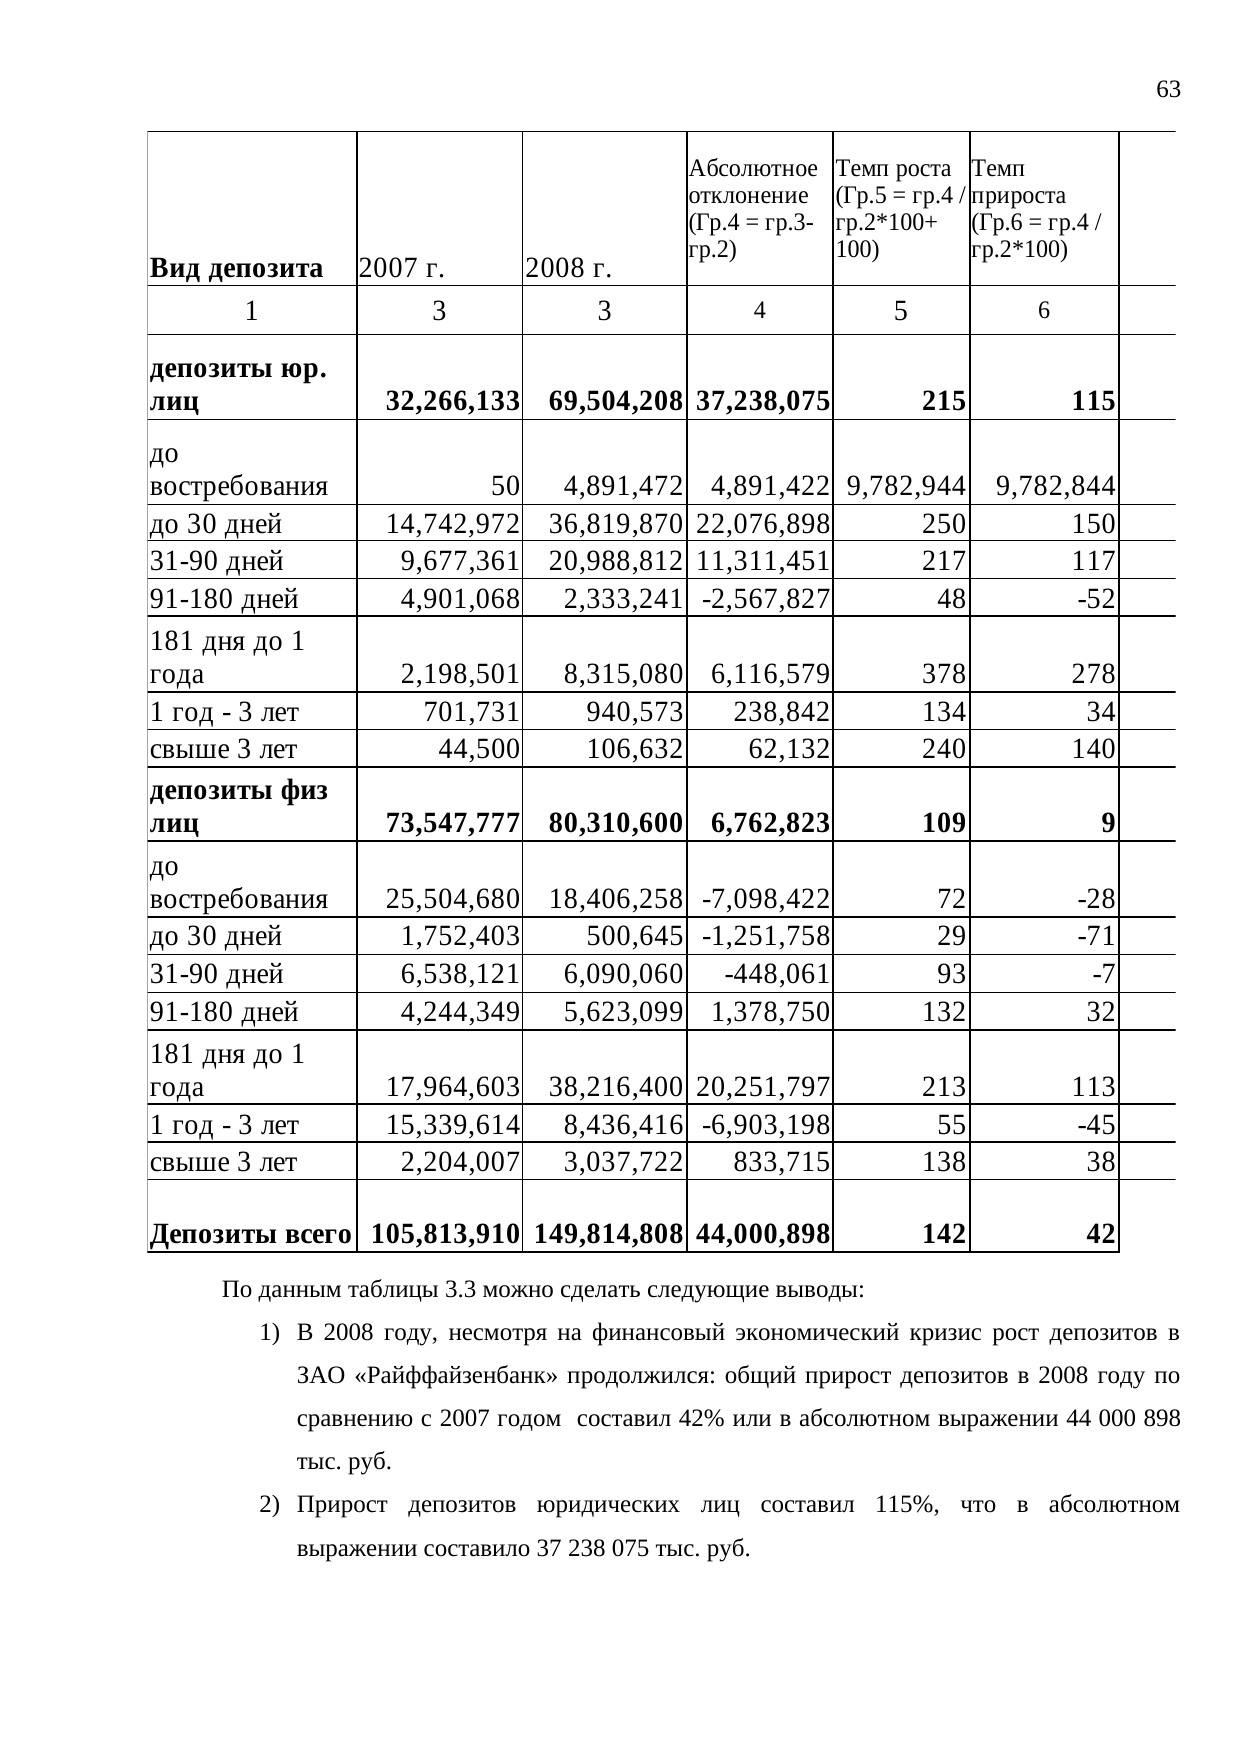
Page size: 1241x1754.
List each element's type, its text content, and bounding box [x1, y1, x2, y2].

text По данным таблицы 3.3 можно сделать следующие выводы: [148, 1274, 1181, 1303]
list Прирост депозитов юридических лиц составил 115%, что в абсолютном выражении составило 37 238 075 тыс. руб. [259, 1489, 1181, 1561]
list В 2008 году, несмотря на финансовый экономический кризис рост депозитов в ЗАО «Райффайзенбанк» продолжился: общий прирост депозитов в 2008 году по сравнению с 2007 годом составил 42% или в абсолютном выражении 44 000 898 тыс. руб. [259, 1317, 1181, 1475]
